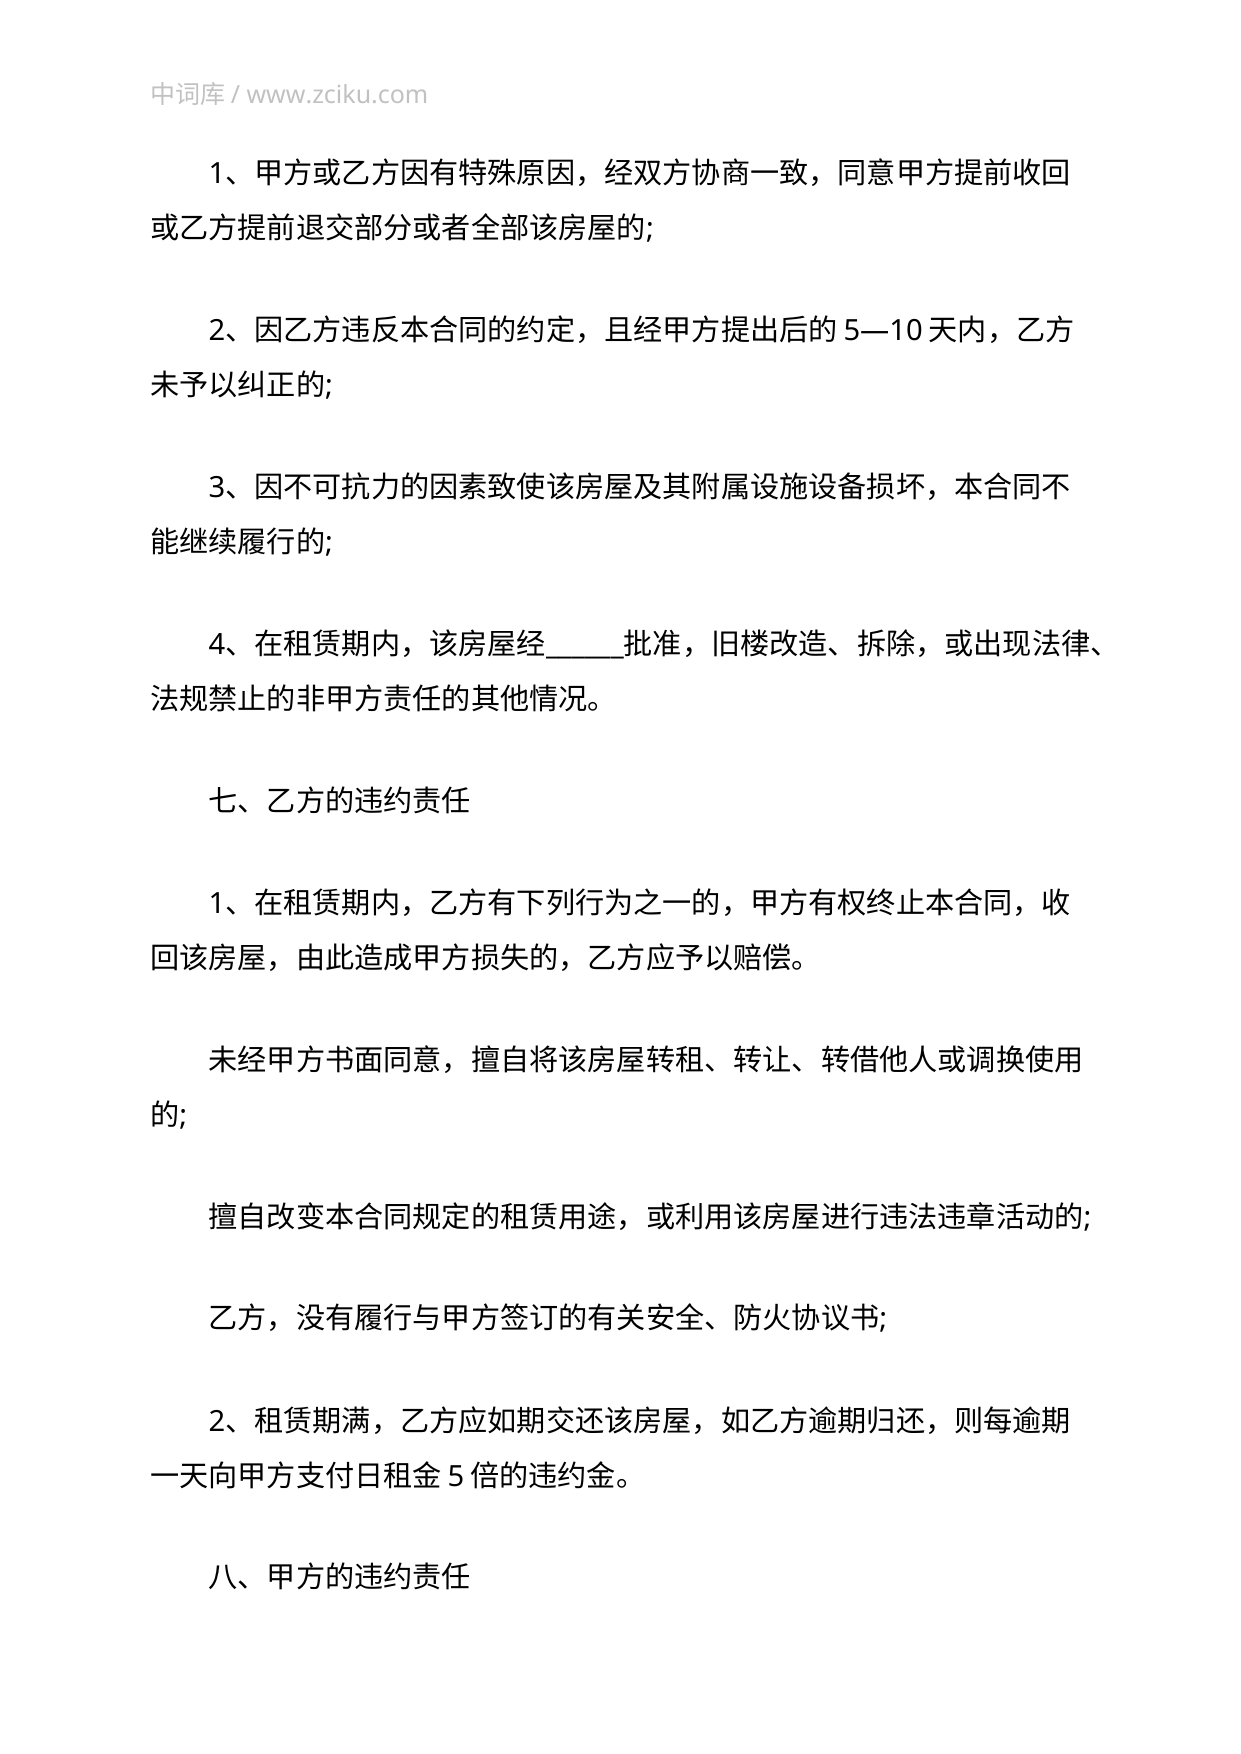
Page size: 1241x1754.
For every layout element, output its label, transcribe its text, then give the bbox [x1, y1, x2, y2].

text 3、因不可抗力的因素致使该房屋及其附属设施设备损坏，本合同不能继续履行的; [150, 464, 1090, 561]
text 2、租赁期满，乙方应如期交还该房屋，如乙方逾期归还，则每逾期一天向甲方支付日租金5倍的违约金。 [150, 1397, 1090, 1494]
text 擅自改变本合同规定的租赁用途，或利用该房屋进行违法违章活动的; [150, 1193, 1090, 1236]
text 1、在租赁期内，乙方有下列行为之一的，甲方有权终止本合同，收回该房屋，由此造成甲方损失的，乙方应予以赔偿。 [150, 879, 1090, 977]
text 1、甲方或乙方因有特殊原因，经双方协商一致，同意甲方提前收回或乙方提前退交部分或者全部该房屋的; [150, 150, 1090, 247]
text 八、甲方的违约责任 [150, 1554, 1090, 1596]
text 七、乙方的违约责任 [150, 778, 1090, 820]
text 未经甲方书面同意，擅自将该房屋转租、转让、转借他人或调换使用的; [150, 1036, 1090, 1133]
text 2、因乙方违反本合同的约定，且经甲方提出后的5—10天内，乙方未予以纠正的; [150, 307, 1090, 404]
text 4、在租赁期内，该房屋经______批准，旧楼改造、拆除，或出现法律、法规禁止的非甲方责任的其他情况。 [150, 621, 1090, 718]
text 乙方，没有履行与甲方签订的有关安全、防火协议书; [150, 1295, 1090, 1337]
